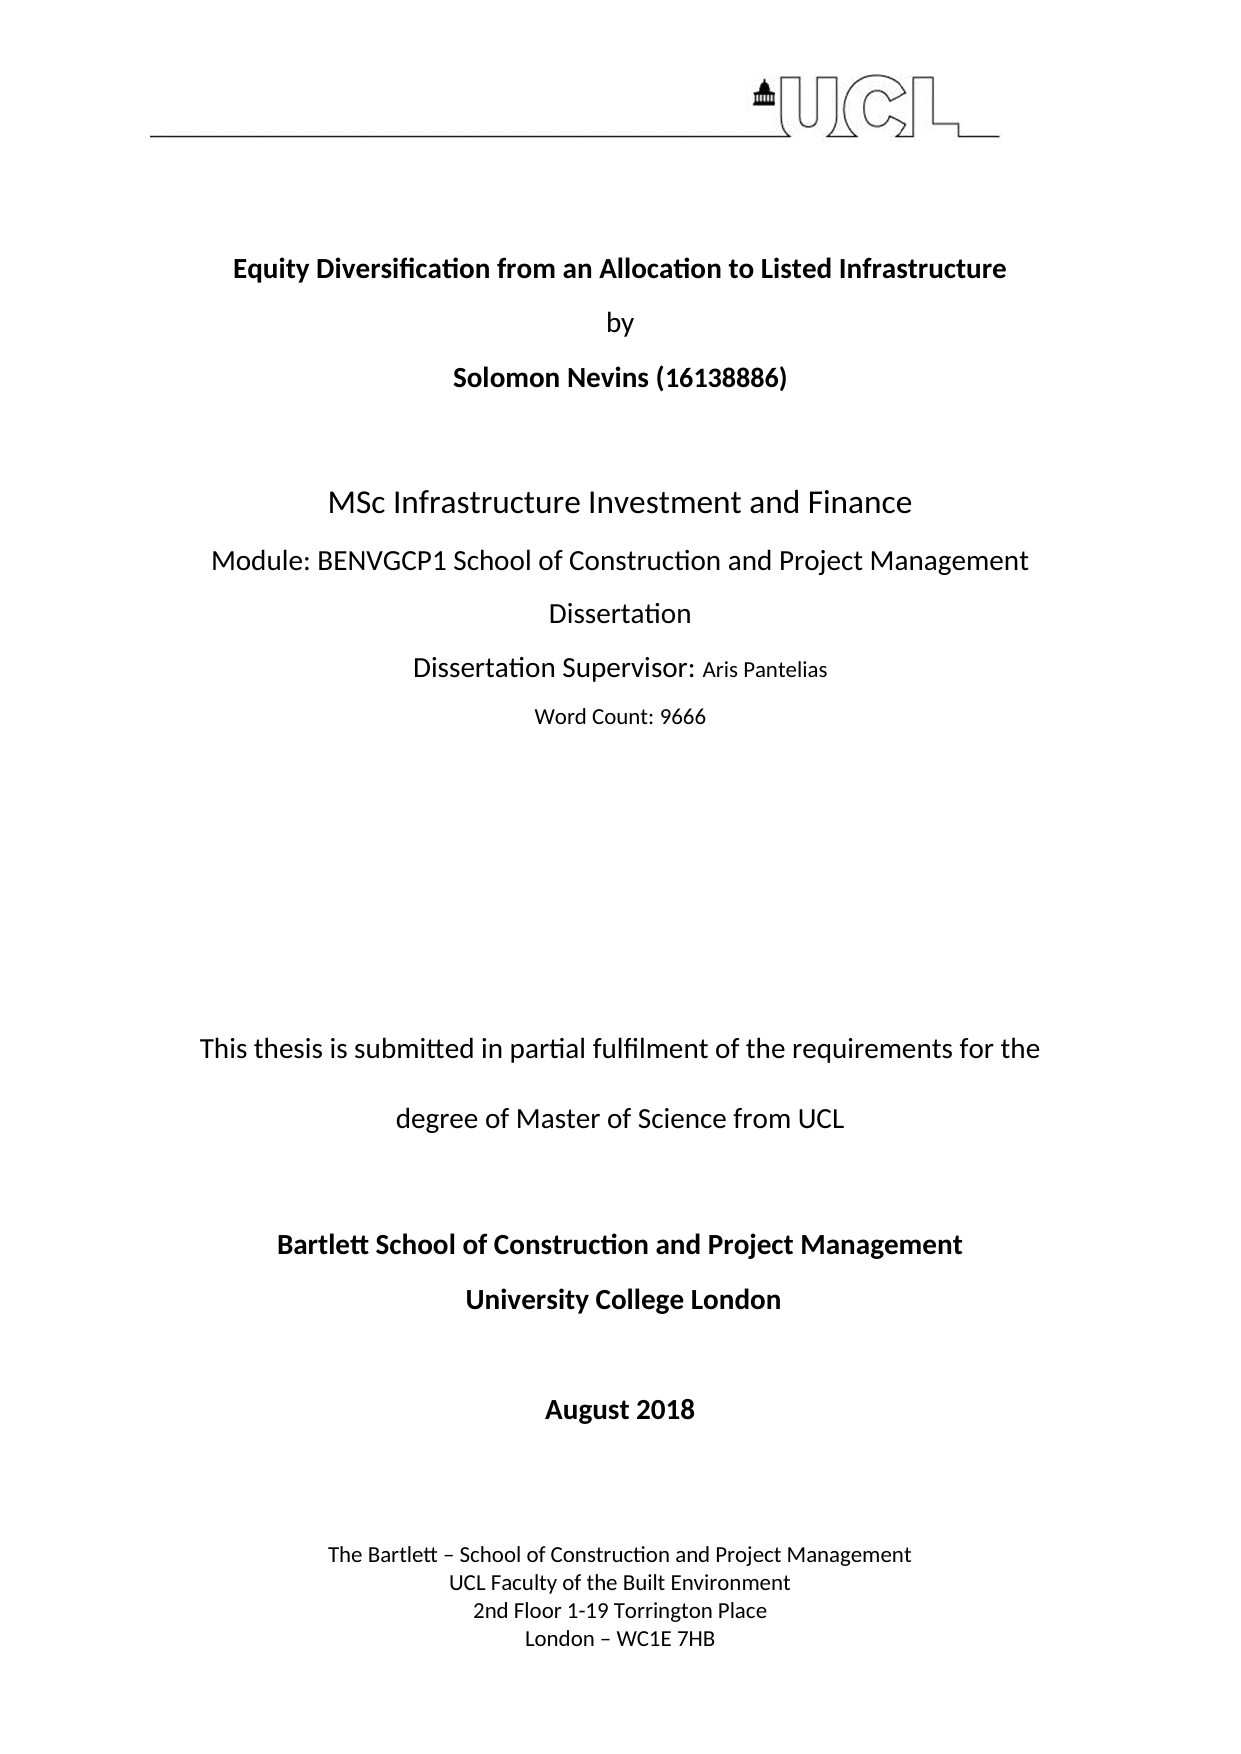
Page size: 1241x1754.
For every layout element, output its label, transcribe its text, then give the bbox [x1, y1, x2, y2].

text Bartlett School of Construction and Project Management [150, 1226, 1090, 1261]
text Solomon Nevins (16138886) [150, 359, 1090, 394]
text August 2018 [150, 1391, 1090, 1427]
text Equity Diversification from an Allocation to Listed Infrastructure [150, 250, 1090, 286]
text Word Count: [150, 702, 1090, 730]
text degree of Master of Science from UCL [150, 1101, 1090, 1136]
text This thesis is submitted in partial fulfilment of the requirements for the [150, 1031, 1090, 1066]
text Dissertation Supervisor: [150, 649, 1090, 684]
text University College London [150, 1281, 1090, 1317]
picture [150, 73, 1008, 143]
text Module: BENVG [150, 542, 1090, 631]
text by [150, 304, 1090, 339]
